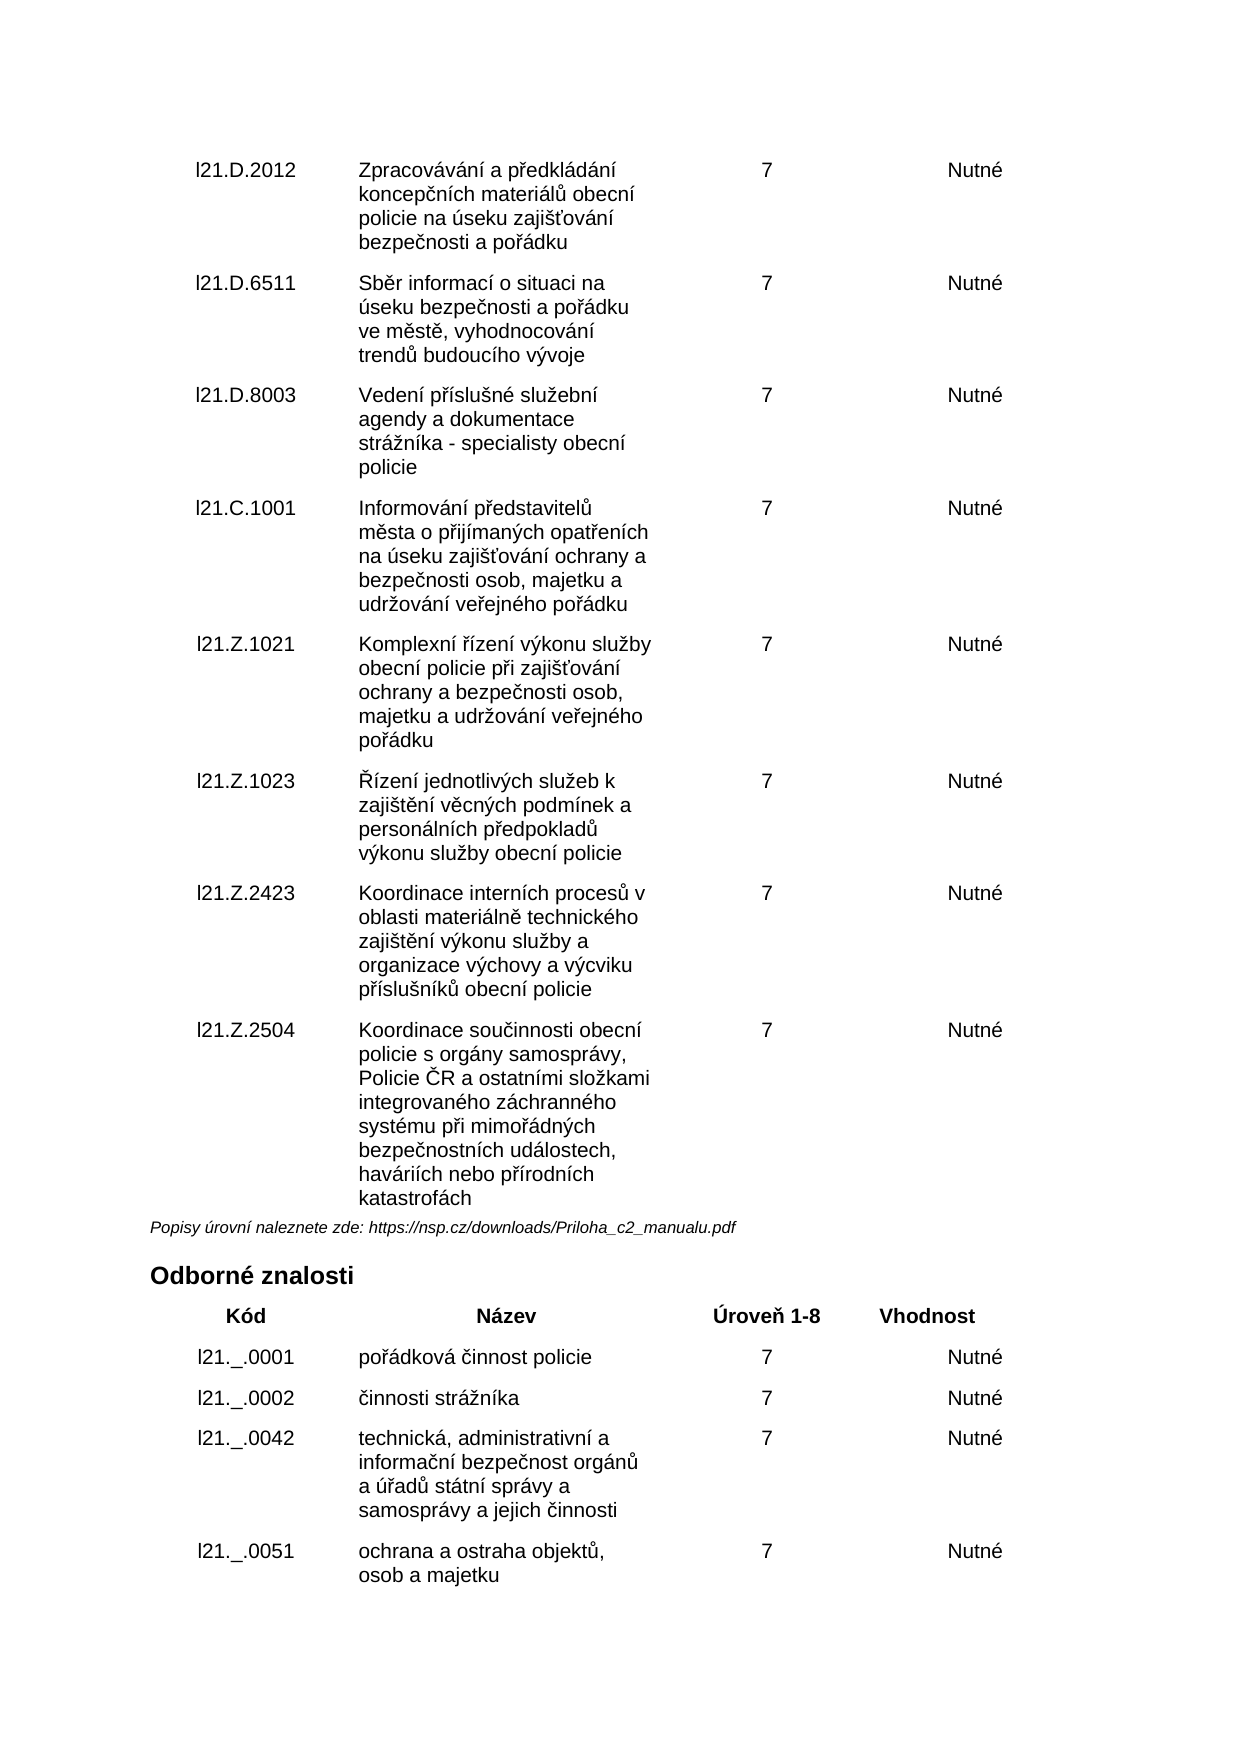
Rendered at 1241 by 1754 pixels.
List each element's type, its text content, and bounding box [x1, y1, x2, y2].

table_cell 7 [663, 263, 871, 375]
table_cell 7 [663, 1336, 871, 1377]
text Popisy úrovní naleznete zde: https://nsp.cz/downloads/Priloha_c2_manualu.pdf [150, 1218, 1090, 1237]
table_cell Nutné [871, 263, 1079, 375]
table_cell l21.D.8003 [142, 375, 350, 487]
table_cell 7 [663, 624, 871, 760]
table_cell Nutné [871, 375, 1079, 487]
table_cell Nutné [871, 873, 1079, 1009]
table_cell 7 [663, 375, 871, 487]
table_cell pořádková činnost policie [350, 1336, 662, 1377]
table_header Název [350, 1296, 662, 1336]
table_cell 7 [663, 488, 871, 624]
table_cell Nutné [871, 1418, 1079, 1530]
table_cell 7 [663, 760, 871, 873]
table_cell 7 [663, 1377, 871, 1418]
table_cell l21._.0001 [142, 1336, 350, 1377]
table_cell l21.C.1001 [142, 488, 350, 624]
table_cell Řízení jednotlivých služeb k zajištění věcných podmínek a personálních předpokladů výkonu služby obecní policie [350, 760, 662, 873]
table_cell činnosti strážníka [350, 1377, 662, 1418]
table_cell l21.Z.2504 [142, 1009, 350, 1218]
table_cell Vedení příslušné služební agendy a dokumentace strážníka - specialisty obecní policie [350, 375, 662, 487]
table_cell 7 [663, 1530, 871, 1595]
table_cell l21.D.6511 [142, 263, 350, 375]
table_header Vhodnost [871, 1296, 1079, 1336]
table_cell 7 [663, 1009, 871, 1218]
table_cell Nutné [871, 1530, 1079, 1595]
table_cell l21._.0051 [142, 1530, 350, 1595]
table_cell Nutné [871, 488, 1079, 624]
table_cell Nutné [871, 150, 1079, 262]
table_cell Zpracovávání a předkládání koncepčních materiálů obecní policie na úseku zajišťování bezpečnosti a pořádku [350, 150, 662, 262]
table_cell Informování představitelů města o přijímaných opatřeních na úseku zajišťování ochrany a bezpečnosti osob, majetku a udržování veřejného pořádku [350, 488, 662, 624]
table_cell Nutné [871, 1377, 1079, 1418]
table_cell l21._.0042 [142, 1418, 350, 1530]
table_cell technická, administrativní a informační bezpečnost orgánů a úřadů státní správy a samosprávy a jejich činnosti [350, 1418, 662, 1530]
table_cell Sběr informací o situaci na úseku bezpečnosti a pořádku ve městě, vyhodnocování trendů budoucího vývoje [350, 263, 662, 375]
table_cell ochrana a ostraha objektů, osob a majetku [350, 1530, 662, 1595]
table_cell Nutné [871, 624, 1079, 760]
table_cell l21.D.2012 [142, 150, 350, 262]
table_cell Koordinace interních procesů v oblasti materiálně technického zajištění výkonu služby a organizace výchovy a výcviku příslušníků obecní policie [350, 873, 662, 1009]
table_cell l21.Z.2423 [142, 873, 350, 1009]
table_cell l21.Z.1021 [142, 624, 350, 760]
table_cell l21.Z.1023 [142, 760, 350, 873]
table_header Kód [142, 1296, 350, 1336]
table_cell Nutné [871, 1009, 1079, 1218]
table_cell 7 [663, 873, 871, 1009]
table_cell Komplexní řízení výkonu služby obecní policie při zajišťování ochrany a bezpečnosti osob, majetku a udržování veřejného pořádku [350, 624, 662, 760]
subtitle Odborné znalosti [150, 1261, 1090, 1289]
table_cell Nutné [871, 1336, 1079, 1377]
table_cell Nutné [871, 760, 1079, 873]
table_cell Koordinace součinnosti obecní policie s orgány samosprávy, Policie ČR a ostatními složkami integrovaného záchranného systému při mimořádných bezpečnostních událostech, haváriích nebo přírodních katastrofách [350, 1009, 662, 1218]
table_cell 7 [663, 150, 871, 262]
table_header Úroveň 1-8 [663, 1296, 871, 1336]
table_cell l21._.0002 [142, 1377, 350, 1418]
table_cell 7 [663, 1418, 871, 1530]
